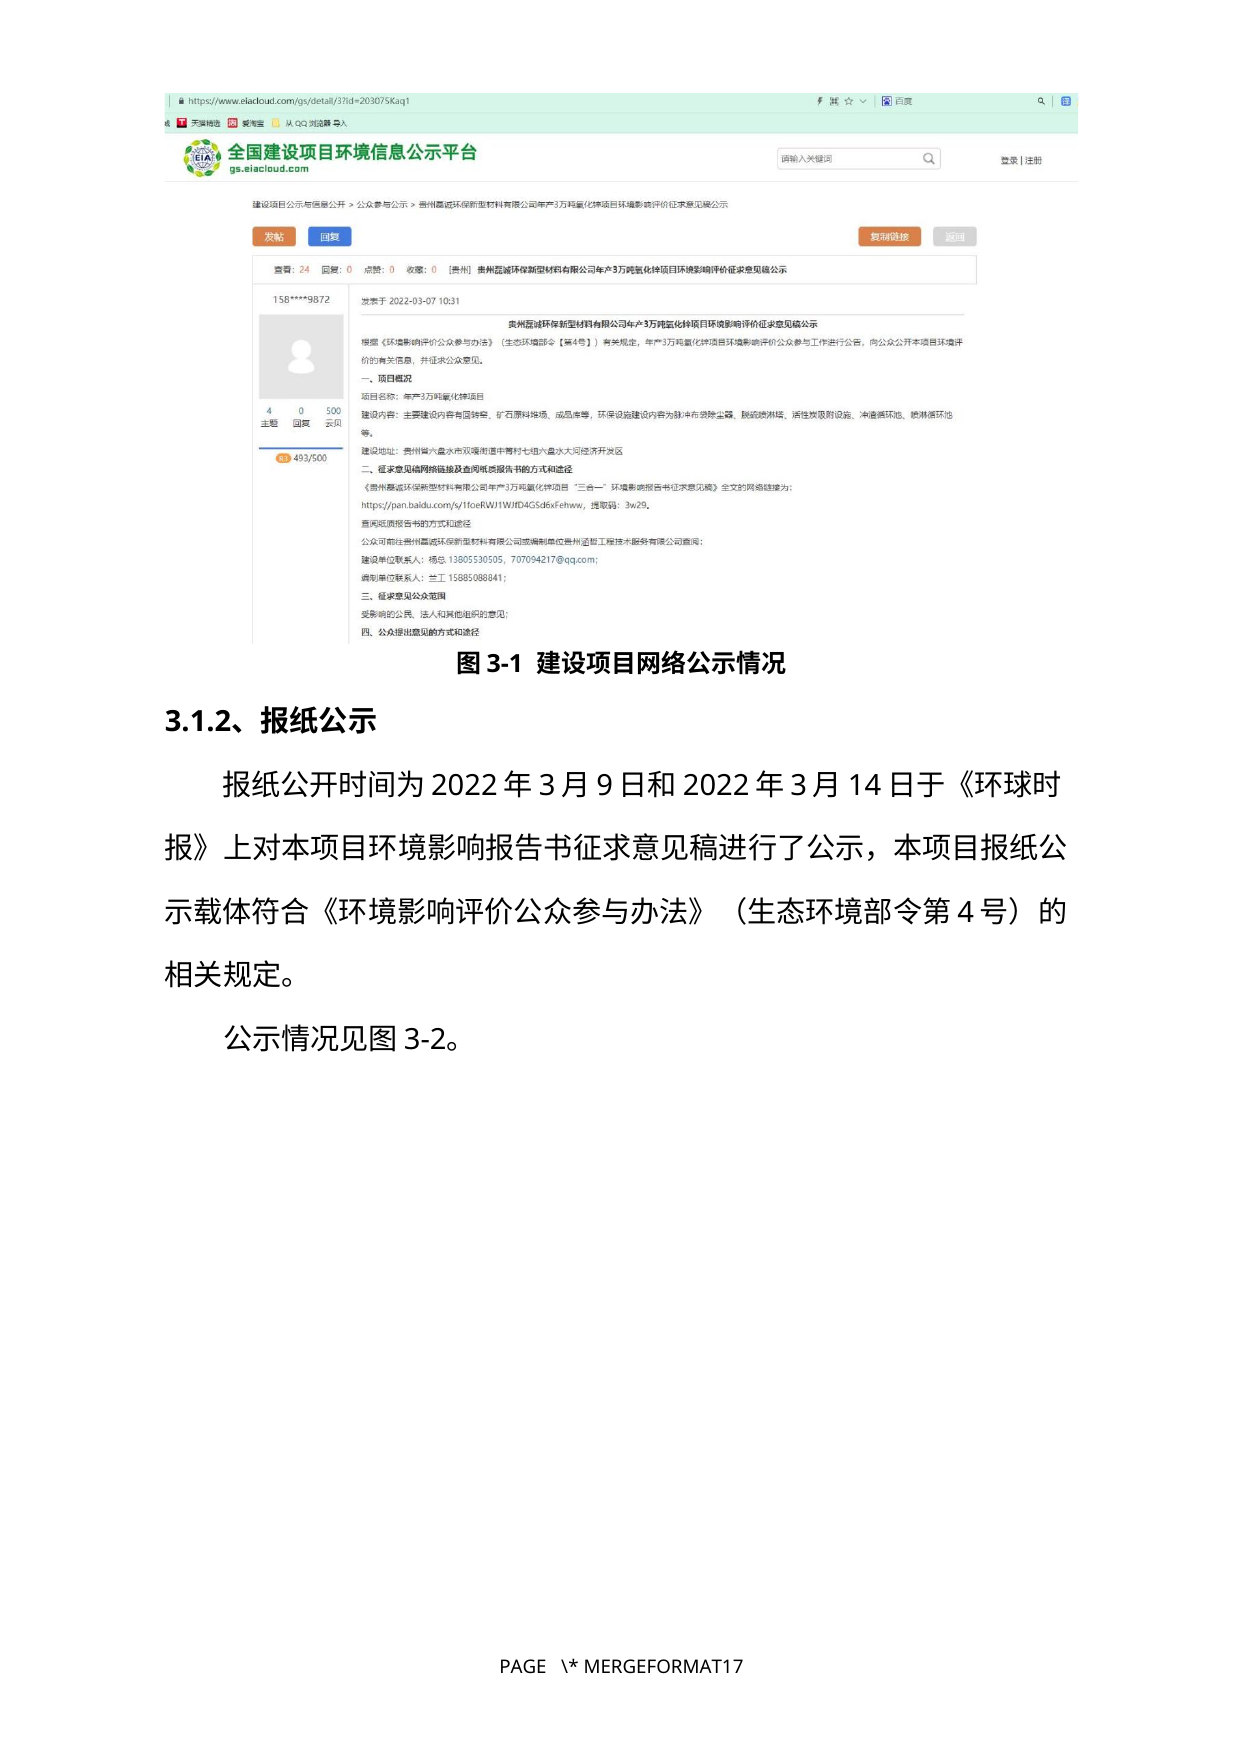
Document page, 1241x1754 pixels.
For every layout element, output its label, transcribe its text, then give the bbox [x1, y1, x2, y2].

text 图3-1 建设项目网络公示情况 [164, 644, 1078, 680]
subtitle 3.1.2、报纸公示 [164, 698, 1078, 740]
text 公示情况见图3-2。 [164, 1015, 1078, 1058]
text 报纸公开时间为2022年3月9日和2022年3月14日于《环球时报》上对本项目环境影响报告书征求意见稿进行了公示，本项目报纸公示载体符合《环境影响评价公众参与办法》（生态环境部令第4号）的相关规定。 [164, 761, 1078, 994]
picture [164, 93, 1079, 644]
